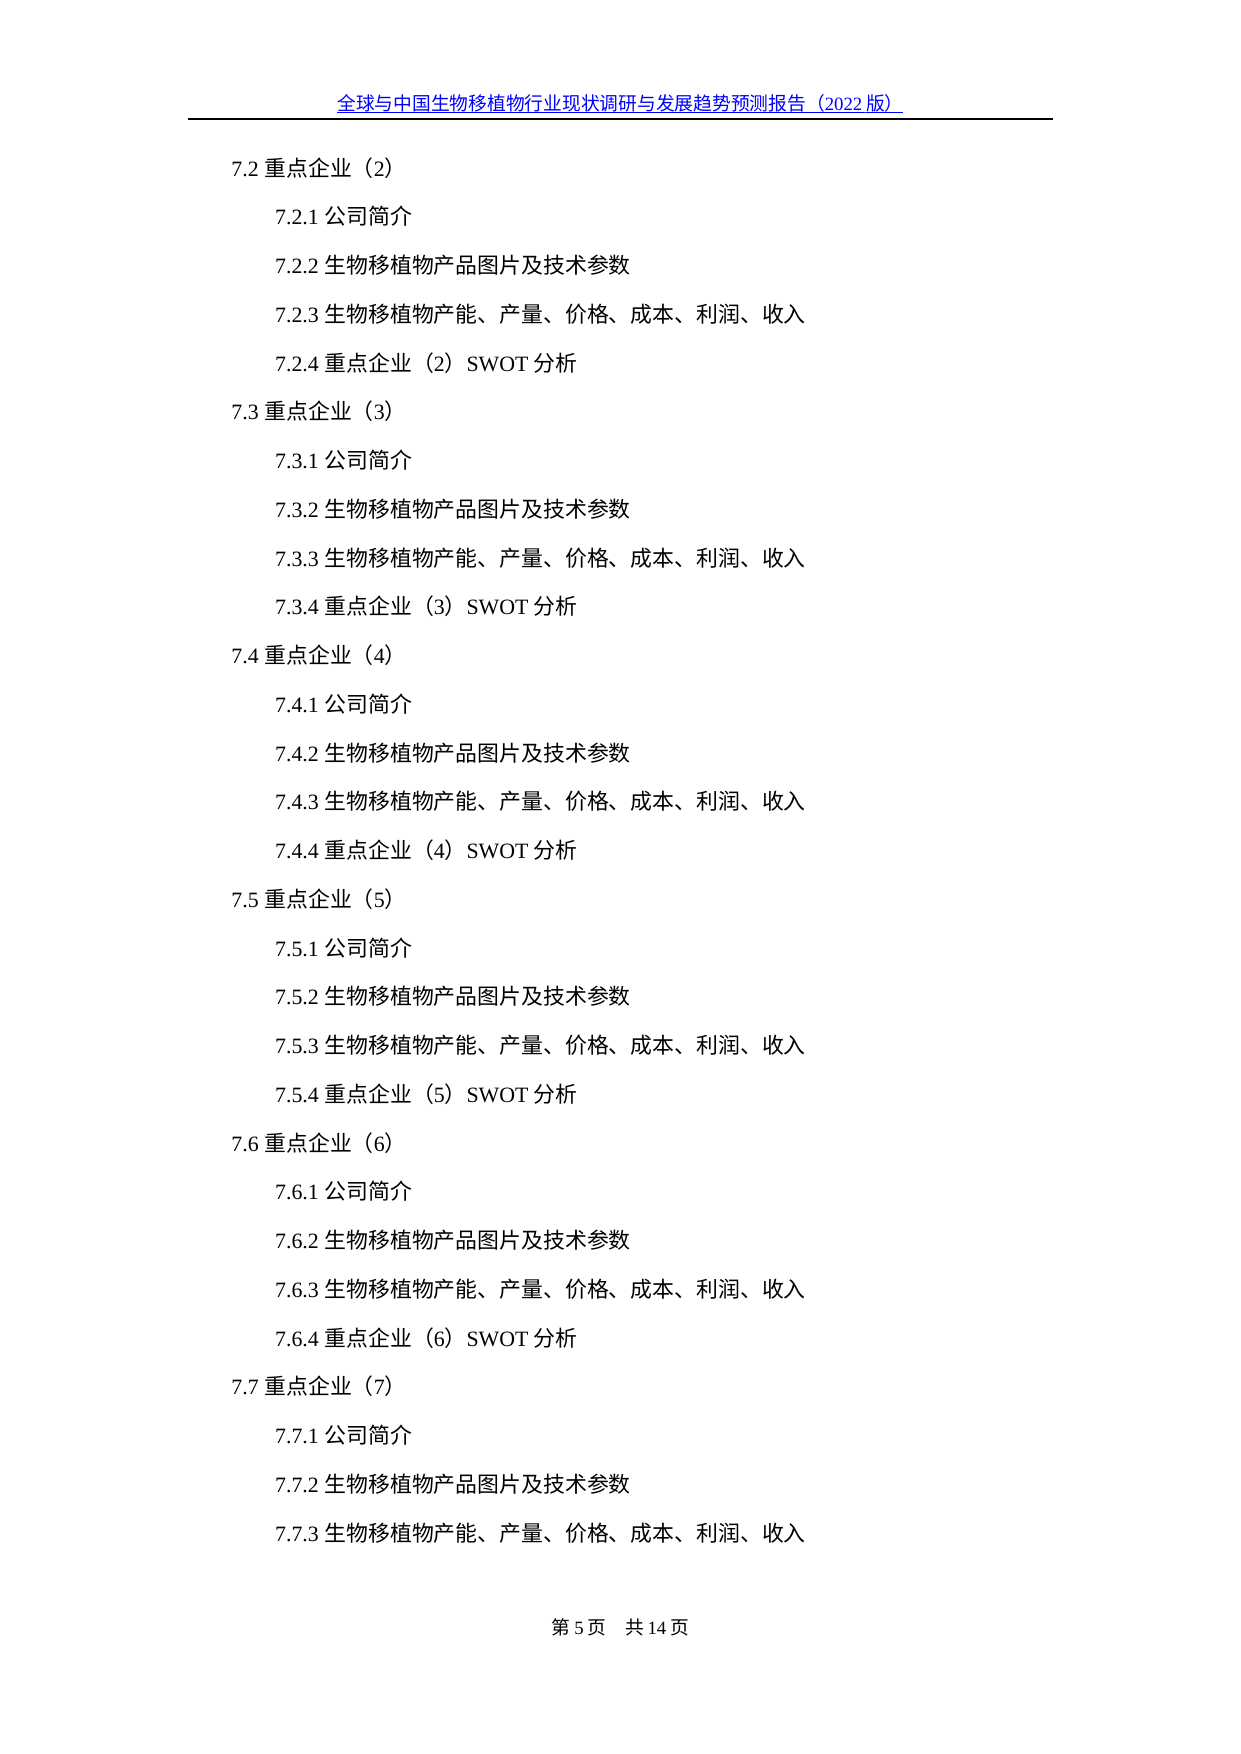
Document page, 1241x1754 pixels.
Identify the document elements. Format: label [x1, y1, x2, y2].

text [187, 150, 1053, 1548]
